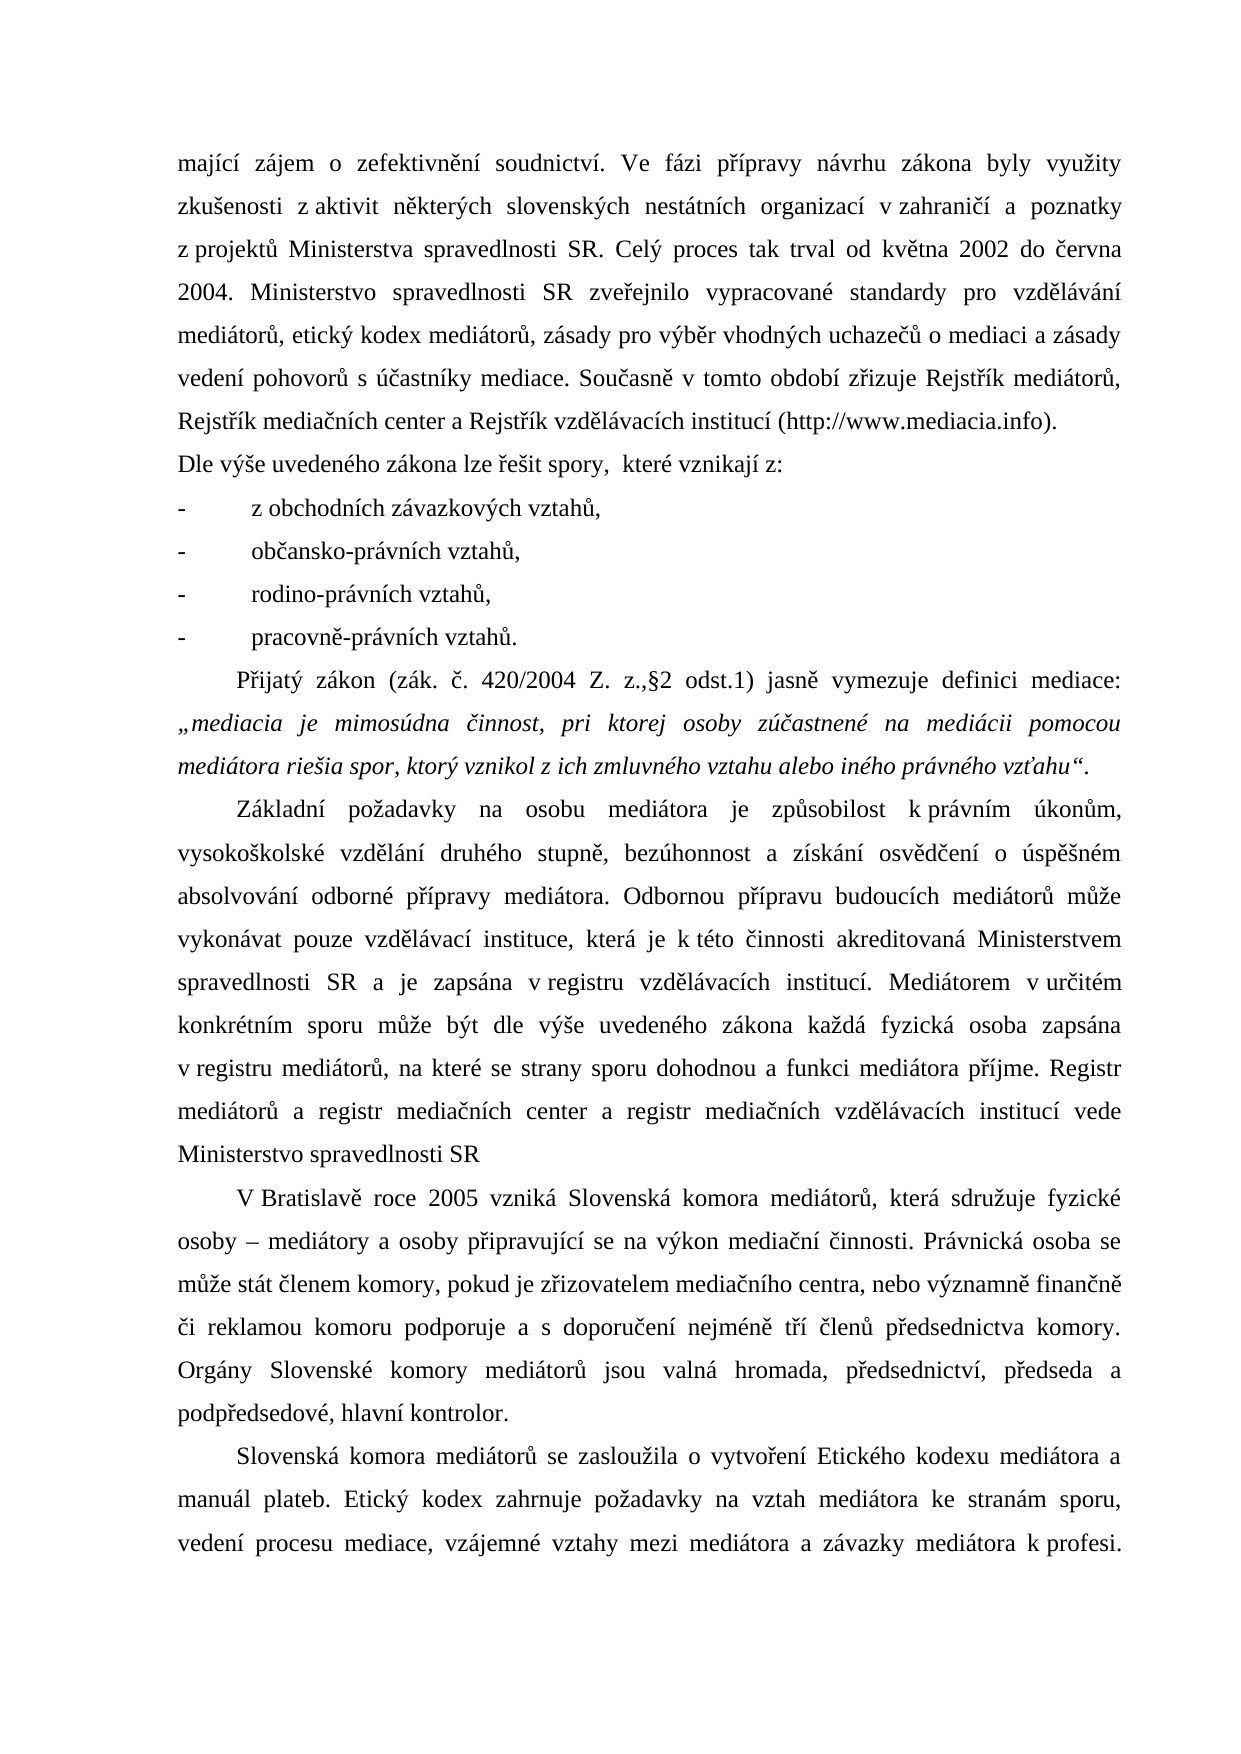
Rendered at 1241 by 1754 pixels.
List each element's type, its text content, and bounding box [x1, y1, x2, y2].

text Základní požadavky na osobu mediátora je způsobilost k právním úkonům, vysokoškolské vzdělání druhého stupně, bezúhonnost a získání osvědčení o úspěšném absolvování odborné přípravy mediátora. Odbornou přípravu budoucích mediátorů může vykonávat pouze vzdělávací instituce, která je k této činnosti akreditovaná Ministerstvem spravedlnosti SR a je zapsána v registru vzdělávacích institucí. Mediátorem v určitém konkrétním sporu může být dle výše uvedeného zákona každá fyzická osoba zapsána v registru mediátorů, na které se strany sporu dohodnou a funkci mediátora příjme. Registr mediátorů a registr mediačních center a registr mediačních vzdělávacích institucí vede Ministerstvo spravedlnosti SR [177, 794, 1122, 1168]
text Dle výše uvedeného zákona lze řešit spory, které vznikají z: [177, 449, 1122, 478]
text - z obchodních závazkových vztahů, [177, 493, 1122, 521]
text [177, 1441, 1122, 1556]
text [177, 148, 1122, 435]
text Přijatý zákon (zák. č. 420/2004 Z. z.,§2 odst.1) jasně vymezuje definici mediace: „mediacia je mimosúdna činnost, pri ktorej osoby zúčastnené na mediácii pomocou mediátora riešia spor, ktorý vznikol z ich zmluvného vztahu alebo iného právného vzťahu“. [177, 665, 1122, 780]
text - rodino-právních vztahů, [177, 579, 1122, 608]
text - občansko-právních vztahů, [177, 536, 1122, 564]
text V Bratislavě roce 2005 vzniká Slovenská komora mediátorů, která sdružuje fyzické osoby – mediátory a osoby připravující se na výkon mediační činnosti. Právnická osoba se může stát členem komory, pokud je zřizovatelem mediačního centra, nebo významně finančně či reklamou komoru podporuje a s doporučení nejméně tří členů předsednictva komory. Orgány Slovenské komory mediátorů jsou valná hromada, předsednictví, předseda a podpředsedové, hlavní kontrolor. [177, 1183, 1122, 1427]
text - pracovně-právních vztahů. [177, 622, 1122, 651]
